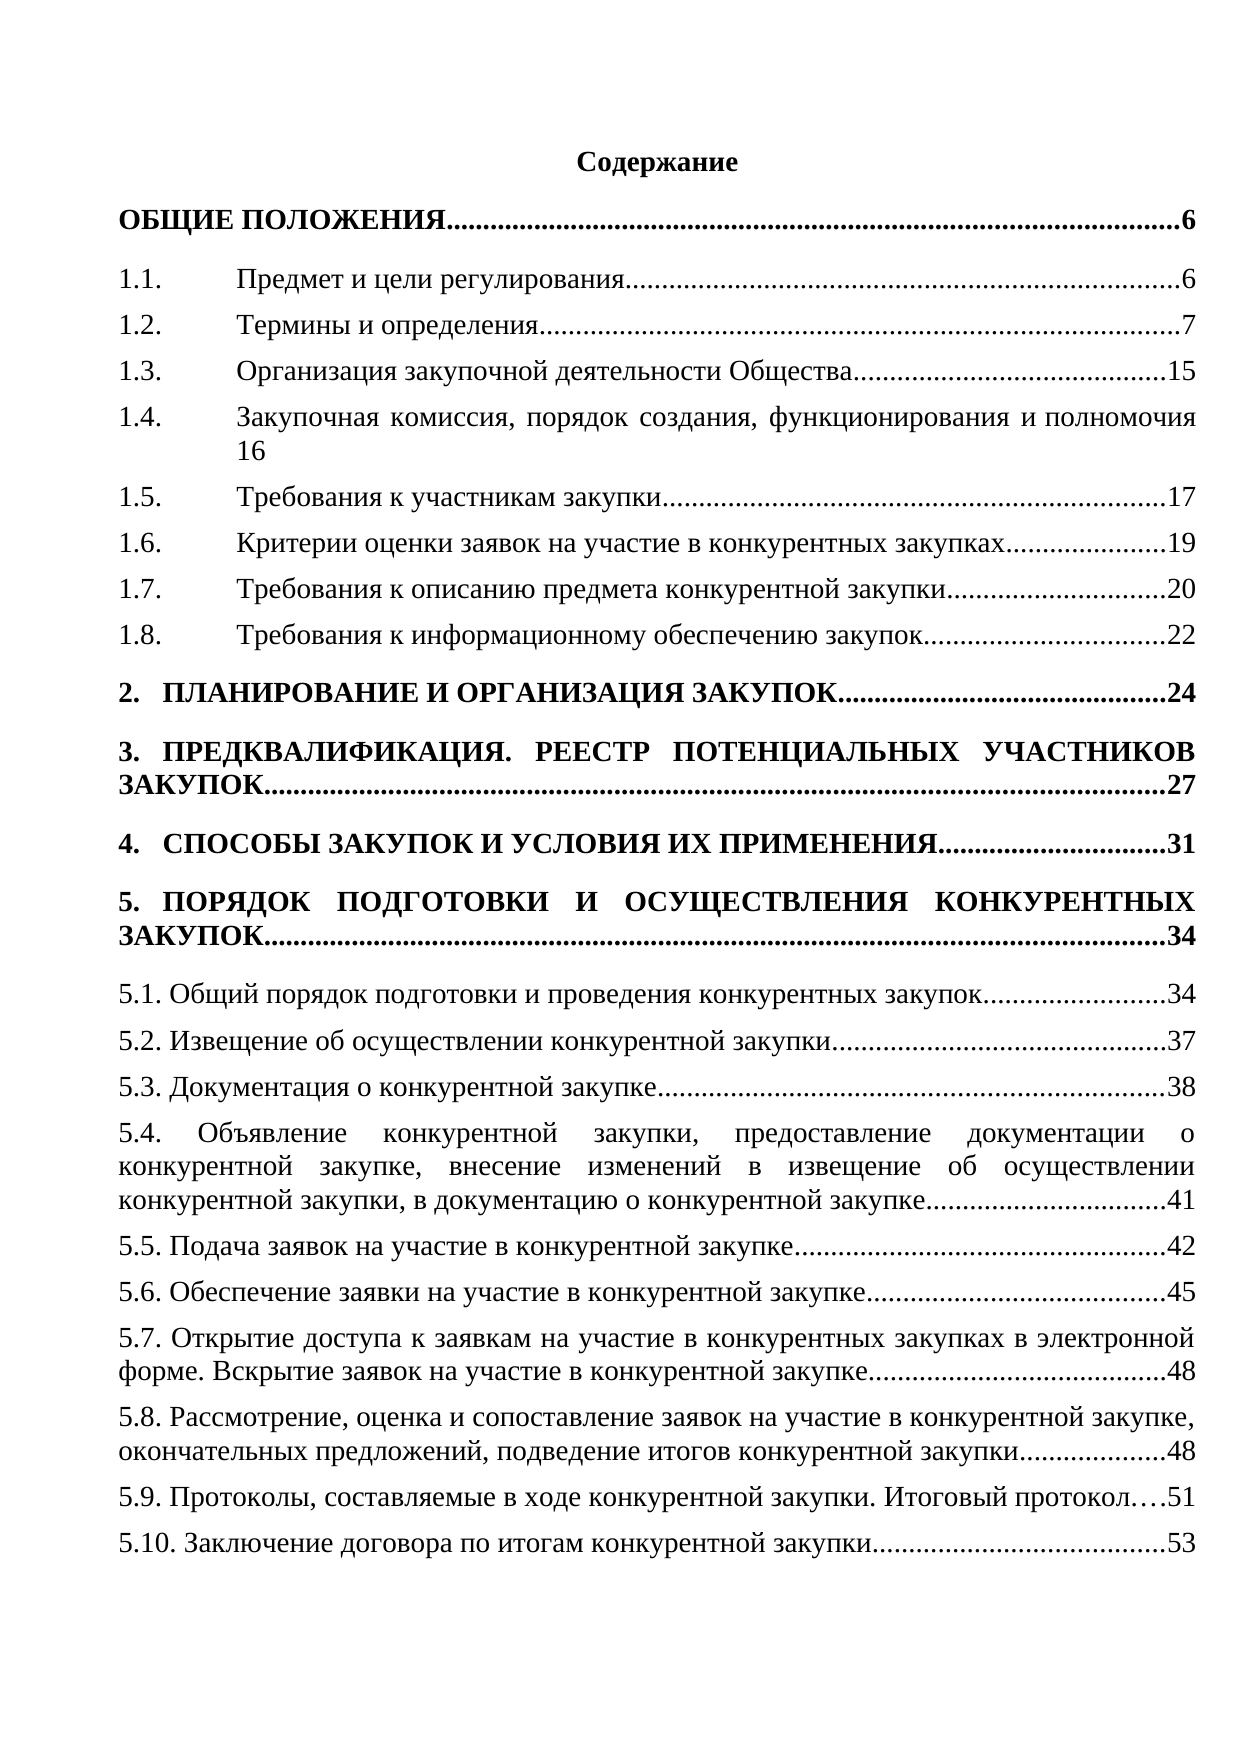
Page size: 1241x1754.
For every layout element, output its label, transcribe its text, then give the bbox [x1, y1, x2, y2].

text 5.6. Обеспечение заявки на участие в конкурентной закупке 45 [118, 1274, 1196, 1307]
text 1.1. Предмет и цели регулирования 6 [118, 261, 1196, 294]
text 5.9. Протоколы, составляемые в ходе конкурентной закупки. Итоговый протокол 51 [118, 1479, 1196, 1513]
text 1.6. Критерии оценки заявок на участие в конкурентных закупках 19 [118, 525, 1196, 558]
text 5.10. Заключение договора по итогам конкурентной закупки 53 [118, 1525, 1196, 1559]
text 1.2. Термины и определения 7 [118, 307, 1196, 341]
text 1.8. Требования к информационному обеспечению закупок 22 [118, 617, 1196, 650]
text 5. ПОРЯДОК ПОДГОТОВКИ И ОСУЩЕСТВЛЕНИЯ КОНКУРЕНТНЫХ ЗАКУПОК 34 [118, 884, 1196, 952]
text 1.5. Требования к участникам закупки 17 [118, 479, 1196, 512]
text 2. ПЛАНИРОВАНИЕ И ОРГАНИЗАЦИЯ ЗАКУПОК 24 [118, 675, 1196, 709]
text 5.1. Общий порядок подготовки и проведения конкурентных закупок 34 [118, 977, 1196, 1010]
text 1.4. Закупочная комиссия, порядок создания, функционирования и полномочия 16 [118, 399, 1196, 466]
text 1.3. Организация закупочной деятельности Общества 15 [118, 353, 1196, 387]
text 5.2. Извещение об осуществлении конкурентной закупки 37 [118, 1023, 1196, 1056]
text 5.8. Рассмотрение, оценка и сопоставление заявок на участие в конкурентной закупке, окончательных предложений, подведение итогов конкурентной закупки 48 [118, 1399, 1196, 1467]
text 3. ПРЕДКВАЛИФИКАЦИЯ. РЕЕСТР ПОТЕНЦИАЛЬНЫХ УЧАСТНИКОВ ЗАКУПОК 27 [118, 734, 1196, 801]
text Содержание [118, 144, 1196, 177]
text ОБЩИЕ ПОЛОЖЕНИЯ 6 [118, 202, 1196, 236]
text 5.7. Открытие доступа к заявкам на участие в конкурентных закупках в электронной форме. Вскрытие заявок на участие в конкурентной закупке 48 [118, 1320, 1196, 1387]
text 5.5. Подача заявок на участие в конкурентной закупке 42 [118, 1228, 1196, 1261]
text 5.4. Объявление конкурентной закупки, предоставление документации о конкурентной закупке, внесение изменений в извещение об осуществлении конкурентной закупки, в документацию о конкурентной закупке 41 [118, 1115, 1196, 1215]
text 1.7. Требования к описанию предмета конкурентной закупки 20 [118, 571, 1196, 604]
text 5.3. Документация о конкурентной закупке 38 [118, 1069, 1196, 1102]
text 4. СПОСОБЫ ЗАКУПОК И УСЛОВИЯ ИХ ПРИМЕНЕНИЯ 31 [118, 826, 1196, 859]
